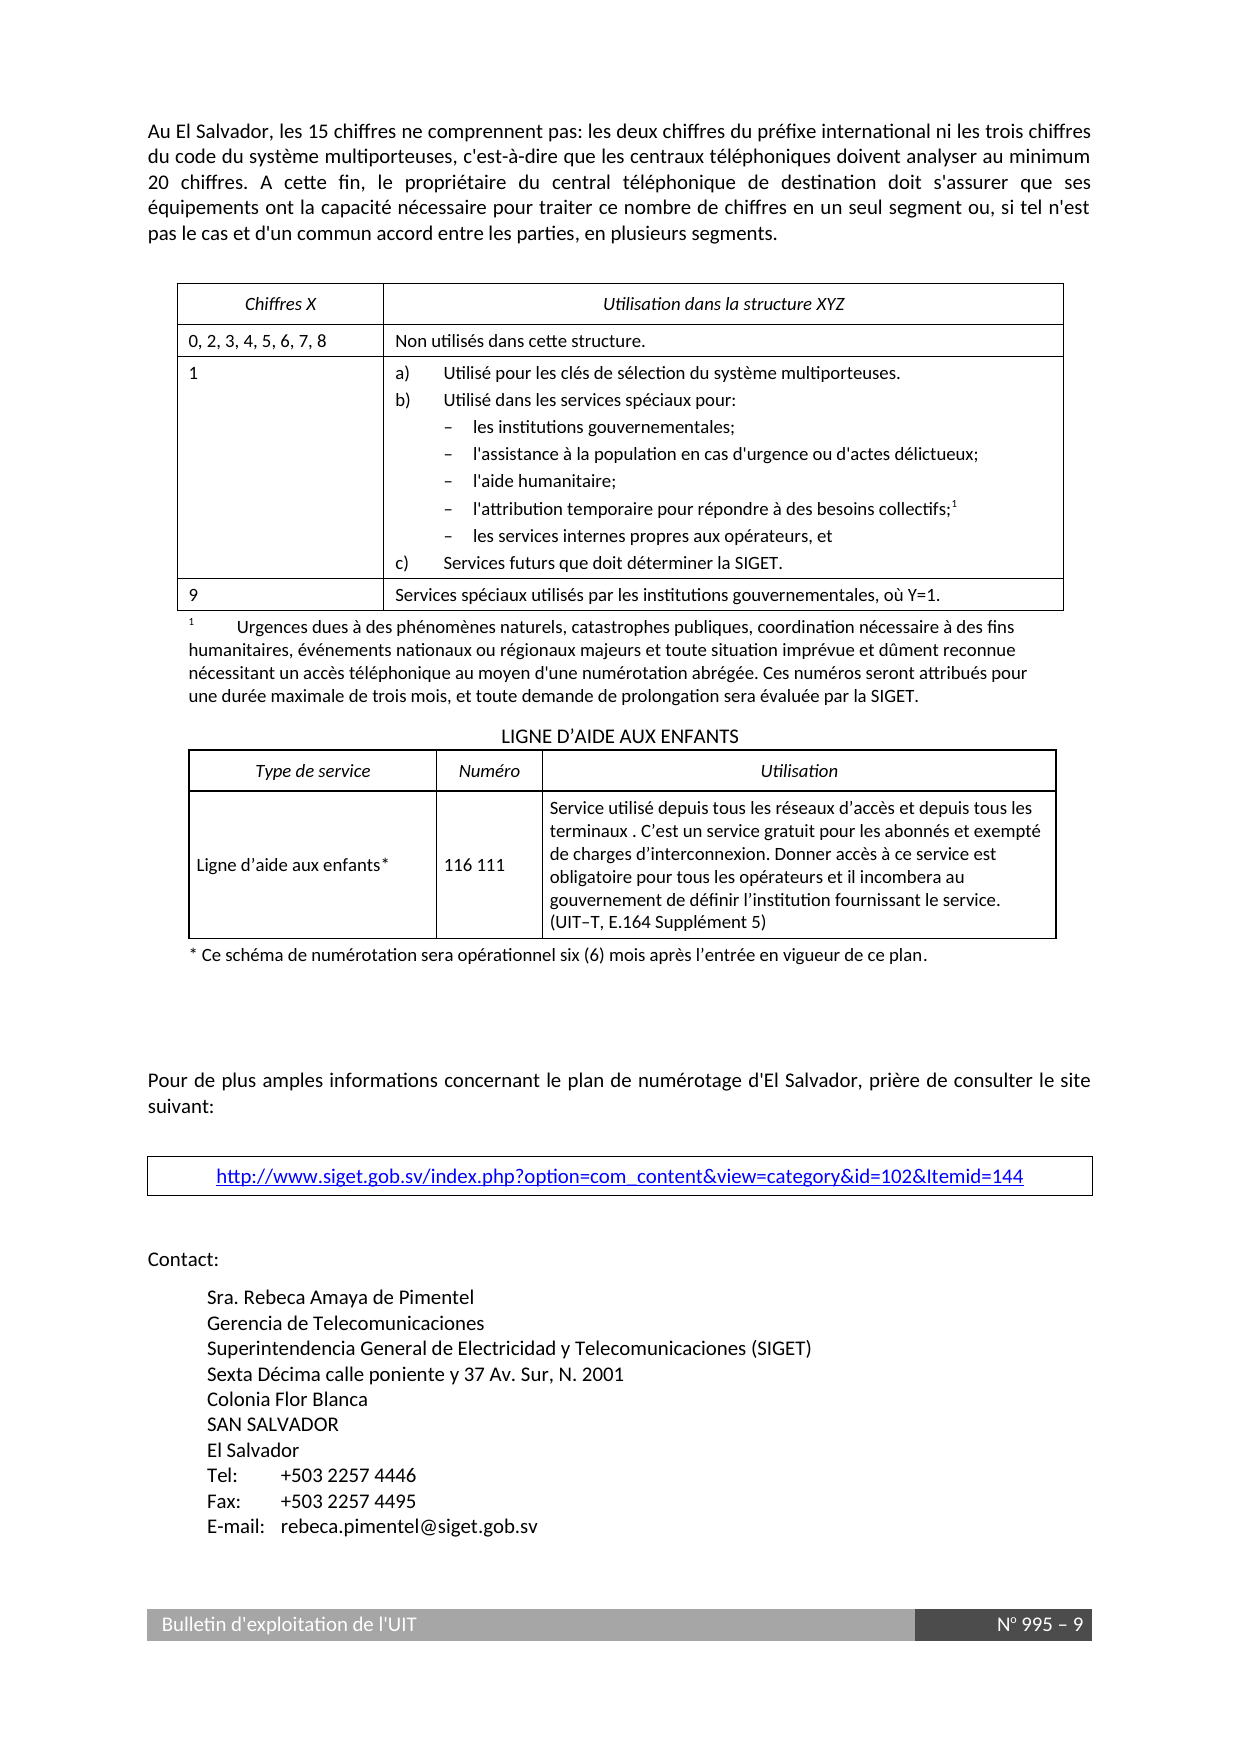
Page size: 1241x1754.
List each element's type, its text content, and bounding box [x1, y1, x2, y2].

table_header Utilisation dans la structure XYZ [384, 284, 1063, 324]
table_header Chiffres X [178, 284, 383, 324]
text Pour de plus amples informations concernant le plan de numérotage d'El Salvador, prière de consulter le site suivant: [148, 1067, 1092, 1118]
text Contact: [148, 1247, 1092, 1272]
table_cell Non utilisés dans cette structure. [384, 325, 1063, 356]
table_cell 9 [178, 579, 383, 610]
table_header http://www.siget.gob.sv/index.php?option=com_content&view=category&id=102&Itemid=144 [148, 1157, 1092, 1195]
text Au El Salvador, les 15 chiffres ne comprennent pas: les deux chiffres du préfixe international ni les trois chiffres du code du système multiporteuses, c'est-à-dire que les centraux téléphoniques doivent analyser au minimum 20 chiffres. A cette fin, le propriétaire du central téléphonique de destination doit s'assurer que ses équipements ont la capacité nécessaire pour traiter ce nombre de chiffres en un seul segment ou, si tel n'est pas le cas et d'un commun accord entre les parties, en plusieurs segments. [148, 118, 1092, 245]
table_cell Services spéciaux utilisés par les institutions gouvernementales, où Y=1. [384, 579, 1063, 610]
text Sra. Rebeca Amaya de Pimentel Gerencia de Telecomunicaciones Superintendencia General de Electricidad y Telecomunicaciones (SIGET) Sexta Décima calle poniente y 37 Av. Sur, N. 2001 Colonia Flor Blanca SAN SALVADOR El Salvador Tel: +503 2257 4446 Fax: +503 2257 4495 E-mail: rebeca.pimentel@siget.gob.sv [148, 1284, 1092, 1539]
table_cell 1 [178, 357, 383, 578]
table_cell 0, 2, 3, 4, 5, 6, 7, 8 [178, 325, 383, 356]
table_cell 1 Urgences dues à des phénomènes naturels, catastrophes publiques, coordination nécessaire à des fins humanitaires, événements nationaux ou régionaux majeurs et toute situation imprévue et dûment reconnue nécessitant un accès téléphonique au moyen d'une numérotation abrégée. Ces numéros seront attribués pour une durée maximale de trois mois, et toute demande de prolongation sera évaluée par la SIGET. [177, 611, 1063, 711]
table_cell a) Utilisé pour les clés de sélection du système multiporteuses. b) Utilisé dans les services spéciaux pour: – les institutions gouvernementales; – l'assistance à la population en cas d'urgence ou d'actes délictueux; – l'aide humanitaire; – l'attribution temporaire pour répondre à des besoins collectifs;1 – les services internes propres aux opérateurs, et c) Services futurs que doit déterminer la SIGET. [384, 357, 1063, 578]
table_cell LIGNE D’AIDE AUX ENFANTS * Ce schéma de numérotation sera opérationnel six (6) mois après l’entrée en vigueur de ce plan. [177, 711, 1063, 1017]
